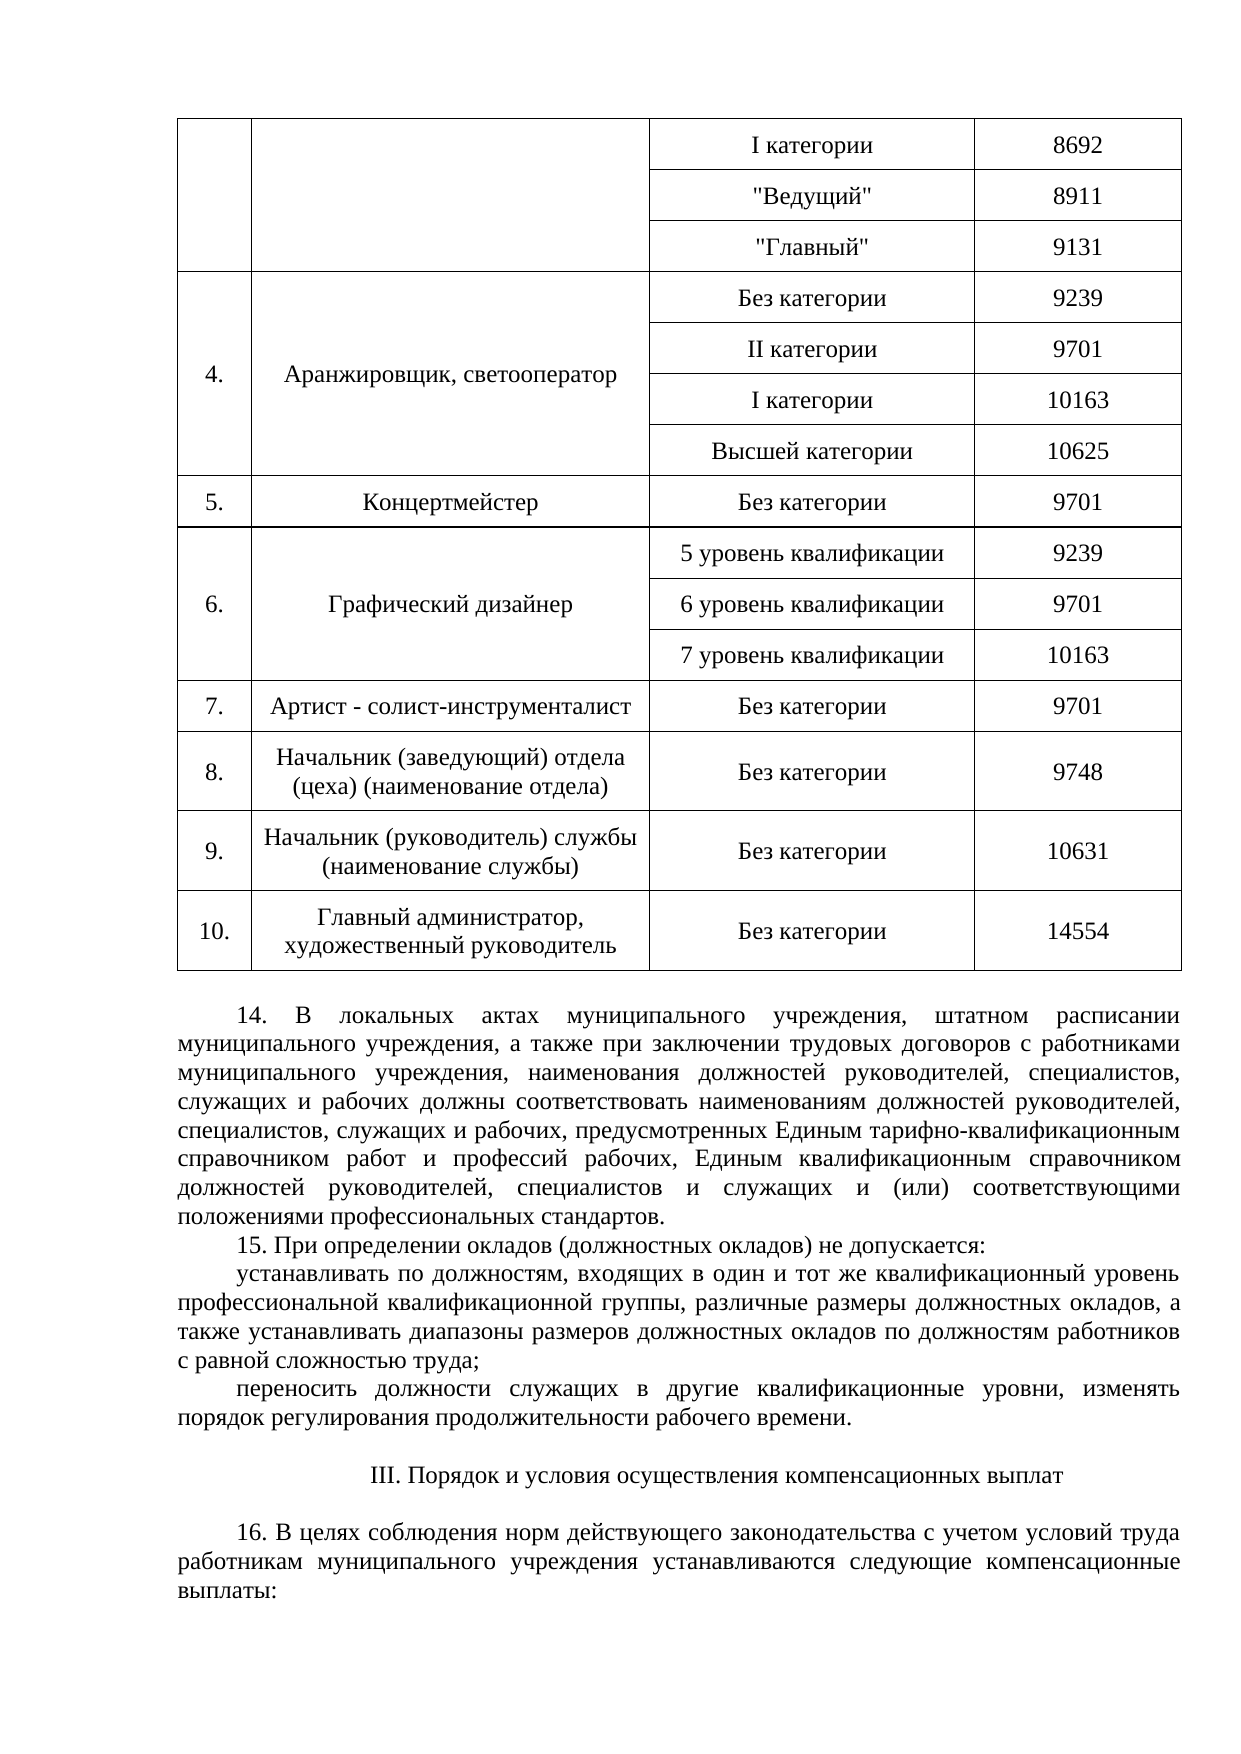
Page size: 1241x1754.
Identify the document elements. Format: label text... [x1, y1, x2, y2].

text переносить должности служащих в другие квалификационные уровни, изменять порядок регулирования продолжительности рабочего времени. [177, 1373, 1181, 1431]
table_cell Начальник (заведующий) отдела (цеха) (наименование отдела) [252, 732, 649, 810]
table_cell Аранжировщик, светооператор [252, 272, 649, 475]
text III. Порядок и условия осуществления компенсационных выплат [177, 1460, 1181, 1488]
table_cell Артист - солист-инструменталист [252, 681, 649, 731]
table_cell Начальник (руководитель) службы (наименование службы) [252, 811, 649, 890]
table_cell 9701 [975, 579, 1181, 628]
table_cell 10163 [975, 630, 1181, 679]
table_cell 5 уровень квалификации [650, 528, 974, 577]
table_cell Без категории [650, 811, 974, 890]
text 14. В локальных актах муниципального учреждения, штатном расписании муниципального учреждения, а также при заключении трудовых договоров с работниками муниципального учреждения, наименования должностей руководителей, специалистов, служащих и рабочих должны соответствовать наименованиям должностей руководителей, специалистов, служащих и рабочих, предусмотренных Единым тарифно-квалификационным справочником работ и профессий рабочих, Единым квалификационным справочником должностей руководителей, специалистов и служащих и (или) соответствующими положениями профессиональных стандартов. [177, 1000, 1181, 1230]
table_cell I категории [650, 374, 974, 424]
table_cell "Главный" [650, 221, 974, 271]
table_cell 7. [178, 681, 251, 731]
table_cell 5. [178, 476, 251, 526]
table_cell Без категории [650, 476, 974, 526]
table_cell Концертмейстер [252, 476, 649, 526]
table_cell 9701 [975, 323, 1181, 373]
table_cell 4. [178, 272, 251, 475]
table_cell 8911 [975, 170, 1181, 220]
text 15. При определении окладов (должностных окладов) не допускается: [177, 1230, 1181, 1258]
table_cell 10163 [975, 374, 1181, 424]
text устанавливать по должностям, входящих в один и тот же квалификационный уровень профессиональной квалификационной группы, различные размеры должностных окладов, а также устанавливать диапазоны размеров должностных окладов по должностям работников с равной сложностью труда; [177, 1258, 1181, 1373]
table_cell Главный администратор, художественный руководитель [252, 891, 649, 970]
table_cell Без категории [650, 732, 974, 810]
table_cell Без категории [650, 891, 974, 970]
table_cell 10631 [975, 811, 1181, 890]
table_cell Высшей категории [650, 425, 974, 475]
table_cell 10625 [975, 425, 1181, 475]
table_cell Графический дизайнер [252, 528, 649, 679]
text 16. В целях соблюдения норм действующего законодательства с учетом условий труда работникам муниципального учреждения устанавливаются следующие компенсационные выплаты: [177, 1517, 1181, 1603]
table_cell Без категории [650, 681, 974, 731]
table_cell 9131 [975, 221, 1181, 271]
table_cell 9239 [975, 528, 1181, 577]
table_cell 14554 [975, 891, 1181, 970]
table_cell I категории [650, 119, 974, 169]
table_cell 10. [178, 891, 251, 970]
table_cell Без категории [650, 272, 974, 322]
table_cell 7 уровень квалификации [650, 630, 974, 679]
table_cell 9701 [975, 681, 1181, 731]
table_cell "Ведущий" [650, 170, 974, 220]
table_cell II категории [650, 323, 974, 373]
table_cell 9701 [975, 476, 1181, 526]
table_cell 9239 [975, 272, 1181, 322]
table_cell 6 уровень квалификации [650, 579, 974, 628]
table_cell 6. [178, 528, 251, 679]
table_cell 8. [178, 732, 251, 810]
table_cell 9. [178, 811, 251, 890]
table_cell 9748 [975, 732, 1181, 810]
table_cell 8692 [975, 119, 1181, 169]
